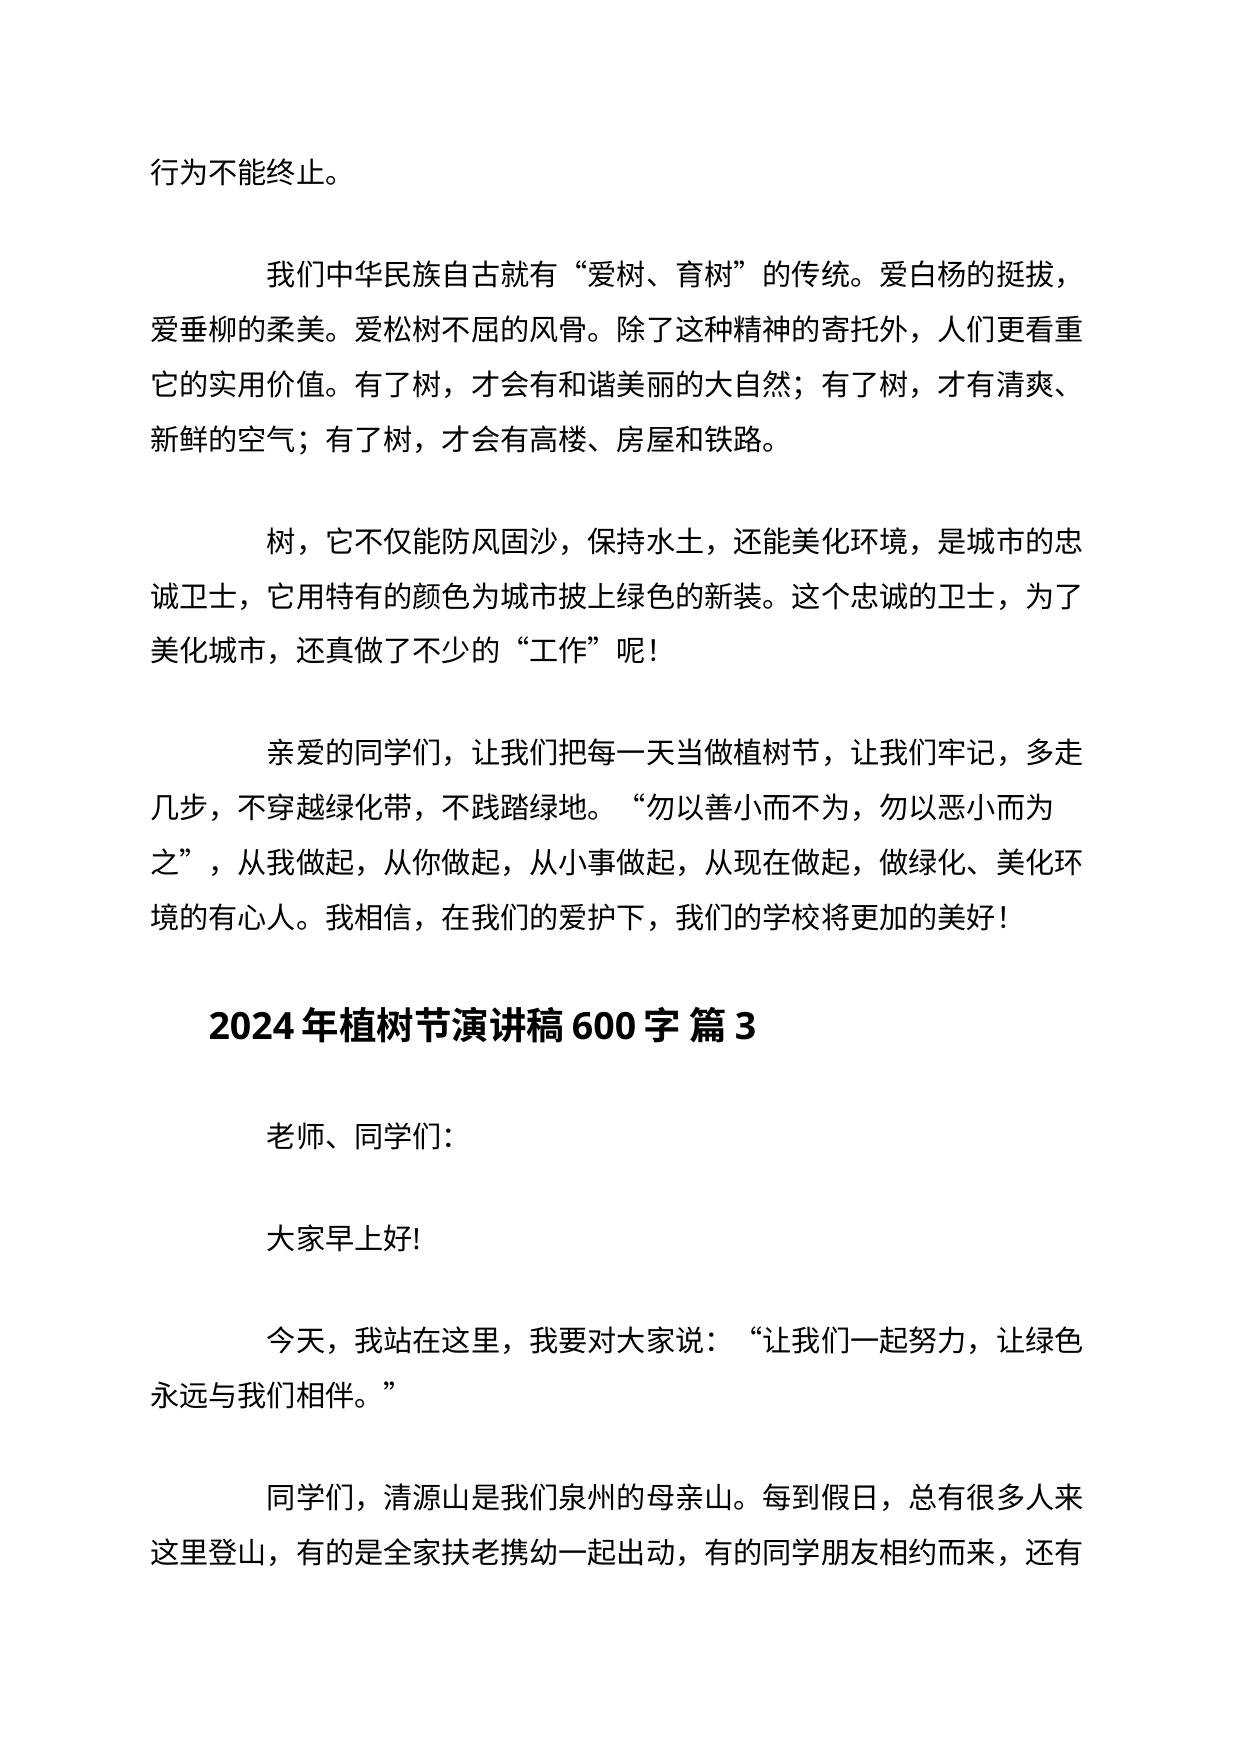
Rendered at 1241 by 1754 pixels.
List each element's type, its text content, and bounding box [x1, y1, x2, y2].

text 2024年植树节演讲稿600字 篇3 [150, 996, 1090, 1051]
text 今天，我站在这里，我要对大家说：“让我们一起努力，让绿色永远与我们相伴。” [150, 1318, 1090, 1415]
text 老师、同学们： [150, 1114, 1090, 1156]
text 亲爱的同学们，让我们把每一天当做植树节，让我们牢记，多走几步，不穿越绿化带，不践踏绿地。“勿以善小而不为，勿以恶小而为之”，从我做起，从你做起，从小事做起，从现在做起，做绿化、美化环境的有心人。我相信，在我们的爱护下，我们的学校将更加的美好！ [150, 730, 1090, 937]
text 我们中华民族自古就有“爱树、育树”的传统。爱白杨的挺拔，爱垂柳的柔美。爱松树不屈的风骨。除了这种精神的寄托外，人们更看重它的实用价值。有了树，才会有和谐美丽的大自然；有了树，才有清爽、新鲜的空气；有了树，才会有高楼、房屋和铁路。 [150, 252, 1090, 459]
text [150, 150, 1090, 192]
text 树，它不仅能防风固沙，保持水土，还能美化环境，是城市的忠诚卫士，它用特有的颜色为城市披上绿色的新装。这个忠诚的卫士，为了美化城市，还真做了不少的“工作”呢！ [150, 518, 1090, 670]
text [150, 1474, 1090, 1571]
text 大家早上好! [150, 1216, 1090, 1258]
